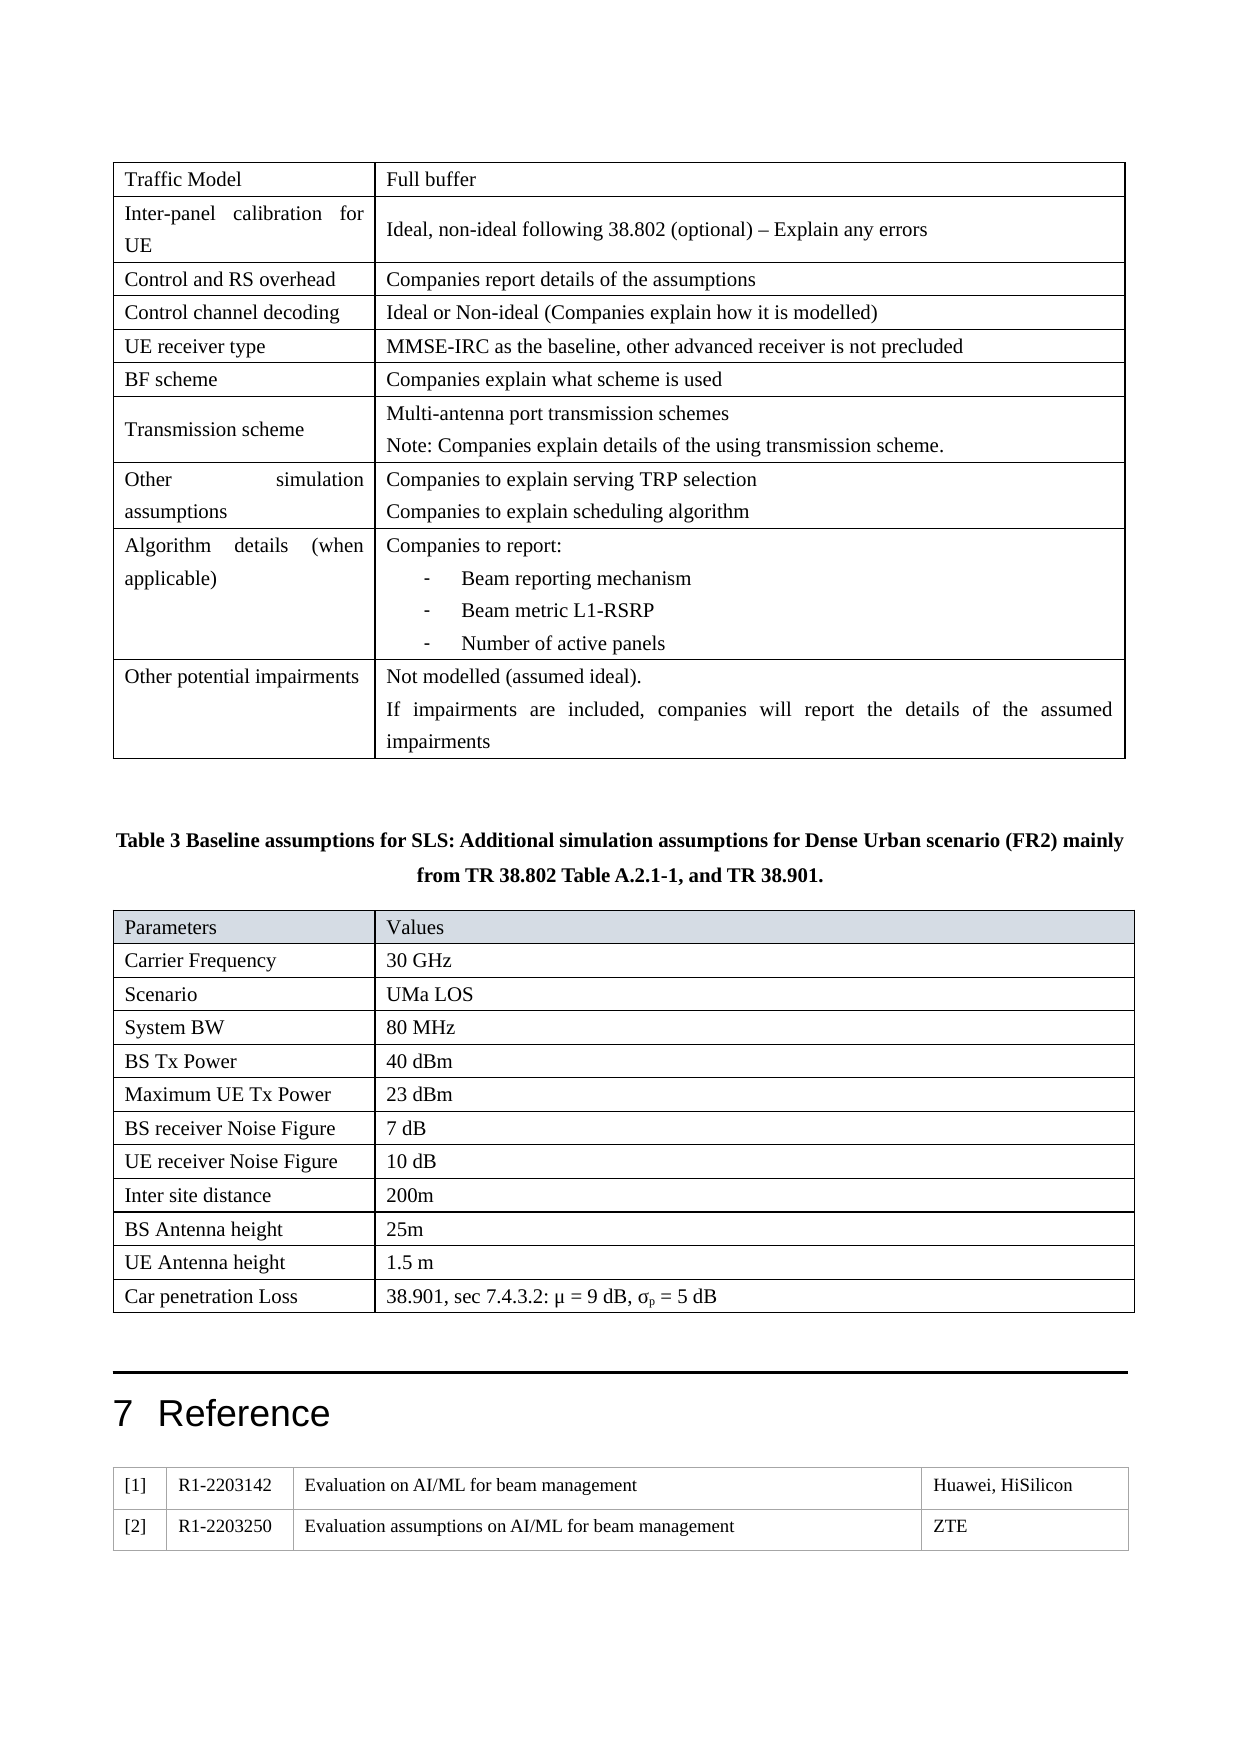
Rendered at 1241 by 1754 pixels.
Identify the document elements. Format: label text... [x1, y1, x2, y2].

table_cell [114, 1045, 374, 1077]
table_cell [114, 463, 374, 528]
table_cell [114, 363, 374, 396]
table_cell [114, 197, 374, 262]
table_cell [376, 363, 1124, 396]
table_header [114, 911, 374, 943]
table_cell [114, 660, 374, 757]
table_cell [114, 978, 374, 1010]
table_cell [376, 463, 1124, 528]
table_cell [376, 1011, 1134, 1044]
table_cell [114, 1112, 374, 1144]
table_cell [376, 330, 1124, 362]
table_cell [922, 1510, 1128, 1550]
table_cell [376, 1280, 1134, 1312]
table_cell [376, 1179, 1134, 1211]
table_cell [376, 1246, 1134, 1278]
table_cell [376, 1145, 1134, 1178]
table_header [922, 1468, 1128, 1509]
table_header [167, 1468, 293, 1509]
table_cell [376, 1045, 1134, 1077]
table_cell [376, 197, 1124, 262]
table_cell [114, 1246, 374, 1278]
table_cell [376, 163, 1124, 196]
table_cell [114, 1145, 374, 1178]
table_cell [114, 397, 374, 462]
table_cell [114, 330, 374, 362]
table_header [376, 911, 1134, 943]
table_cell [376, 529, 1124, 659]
text Table 3 Baseline assumptions for SLS: Additional simulation assumptions for Dense Urban scenario (FR2) mainly from TR 38.802 Table A.2.1-1, and TR 38.901. [112, 823, 1128, 891]
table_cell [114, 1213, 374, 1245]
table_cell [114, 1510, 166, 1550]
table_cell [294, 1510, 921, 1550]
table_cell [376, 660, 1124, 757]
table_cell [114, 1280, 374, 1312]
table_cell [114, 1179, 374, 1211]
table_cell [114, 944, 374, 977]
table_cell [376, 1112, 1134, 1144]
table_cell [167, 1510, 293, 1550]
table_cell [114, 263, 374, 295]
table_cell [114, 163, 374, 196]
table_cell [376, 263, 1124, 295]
subtitle Reference [112, 1372, 1128, 1445]
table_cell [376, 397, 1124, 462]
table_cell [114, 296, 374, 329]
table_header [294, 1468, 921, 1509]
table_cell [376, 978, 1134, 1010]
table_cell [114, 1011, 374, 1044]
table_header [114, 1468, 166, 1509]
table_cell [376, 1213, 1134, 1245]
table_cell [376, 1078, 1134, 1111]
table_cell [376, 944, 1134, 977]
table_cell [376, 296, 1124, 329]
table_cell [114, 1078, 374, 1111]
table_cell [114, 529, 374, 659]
